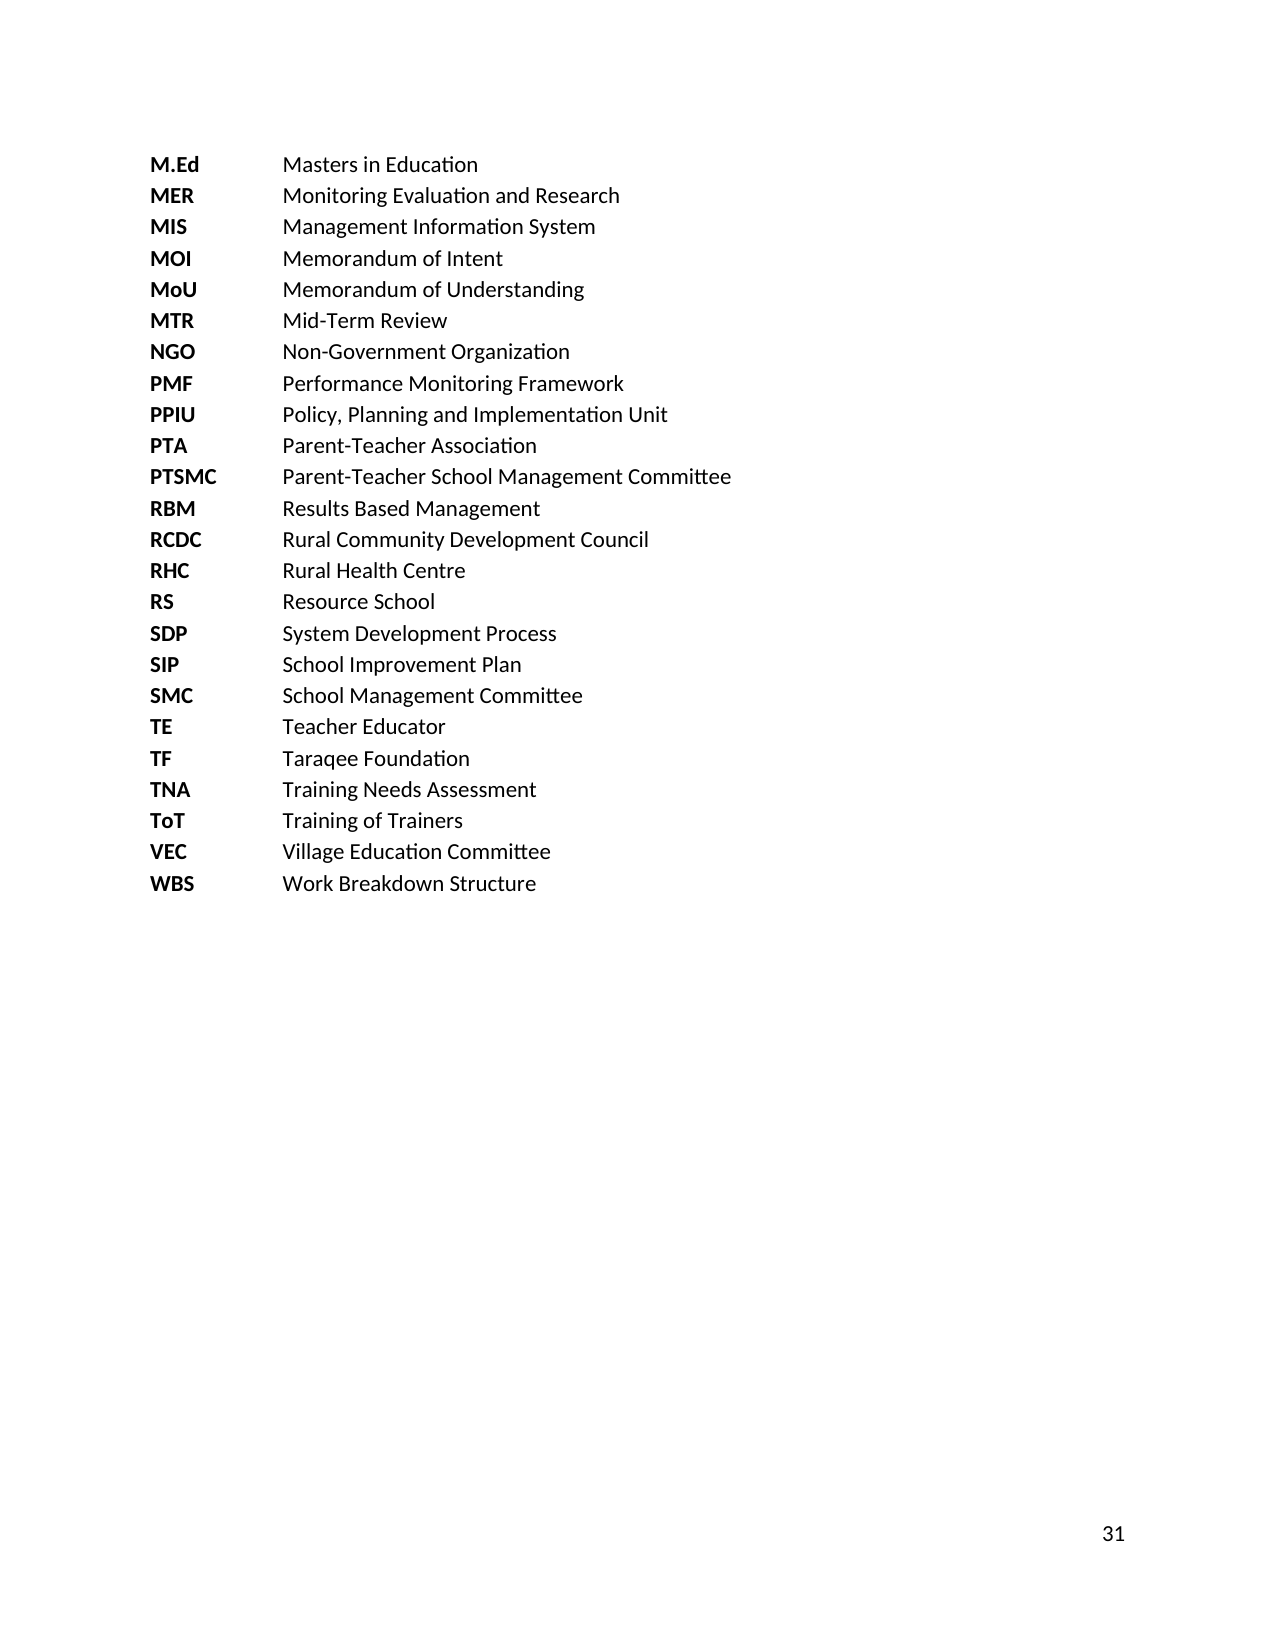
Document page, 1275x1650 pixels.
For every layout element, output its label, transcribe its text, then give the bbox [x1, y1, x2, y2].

table_cell Non-Government Organization [271, 338, 1078, 369]
table_cell MER [139, 181, 271, 212]
table_cell Parent-Teacher School Management Committee [271, 463, 1078, 494]
table_cell Rural Health Centre [271, 556, 1078, 587]
table_cell RHC [139, 556, 271, 587]
table_cell SMC [139, 681, 271, 712]
table_cell Memorandum of Understanding [271, 275, 1078, 306]
table_cell ToT [139, 806, 271, 837]
table_cell SDP [139, 619, 271, 650]
table_cell Parent-Teacher Association [271, 431, 1078, 462]
table_cell PTA [139, 431, 271, 462]
table_cell Masters in Education [271, 150, 1078, 181]
table_cell MOI [139, 244, 271, 275]
table_cell M.Ed [139, 150, 271, 181]
table_cell NGO [139, 338, 271, 369]
table_cell VEC [139, 838, 271, 869]
table_cell System Development Process [271, 619, 1078, 650]
table_cell TE [139, 713, 271, 744]
table_cell Rural Community Development Council [271, 525, 1078, 556]
table_cell TF [139, 744, 271, 775]
table_cell MTR [139, 306, 271, 337]
table_cell School Management Committee [271, 681, 1078, 712]
table_cell MIS [139, 213, 271, 244]
table_cell MoU [139, 275, 271, 306]
table_cell Training Needs Assessment [271, 775, 1078, 806]
table_cell Resource School [271, 588, 1078, 619]
table_cell Training of Trainers [271, 806, 1078, 837]
table_cell Village Education Committee [271, 838, 1078, 869]
table_cell RS [139, 588, 271, 619]
table_cell Monitoring Evaluation and Research [271, 181, 1078, 212]
table_cell WBS [139, 869, 271, 900]
table_cell Taraqee Foundation [271, 744, 1078, 775]
table_cell Performance Monitoring Framework [271, 369, 1078, 400]
table_cell Mid-Term Review [271, 306, 1078, 337]
table_cell PPIU [139, 400, 271, 431]
table_cell RBM [139, 494, 271, 525]
table_cell TNA [139, 775, 271, 806]
table_cell RCDC [139, 525, 271, 556]
table_cell PMF [139, 369, 271, 400]
table_cell Memorandum of Intent [271, 244, 1078, 275]
table_cell School Improvement Plan [271, 650, 1078, 681]
table_cell SIP [139, 650, 271, 681]
table_cell Work Breakdown Structure [271, 869, 1078, 900]
table_cell Results Based Management [271, 494, 1078, 525]
table_cell Teacher Educator [271, 713, 1078, 744]
table_cell PTSMC [139, 463, 271, 494]
table_cell Management Information System [271, 213, 1078, 244]
table_cell Policy, Planning and Implementation Unit [271, 400, 1078, 431]
